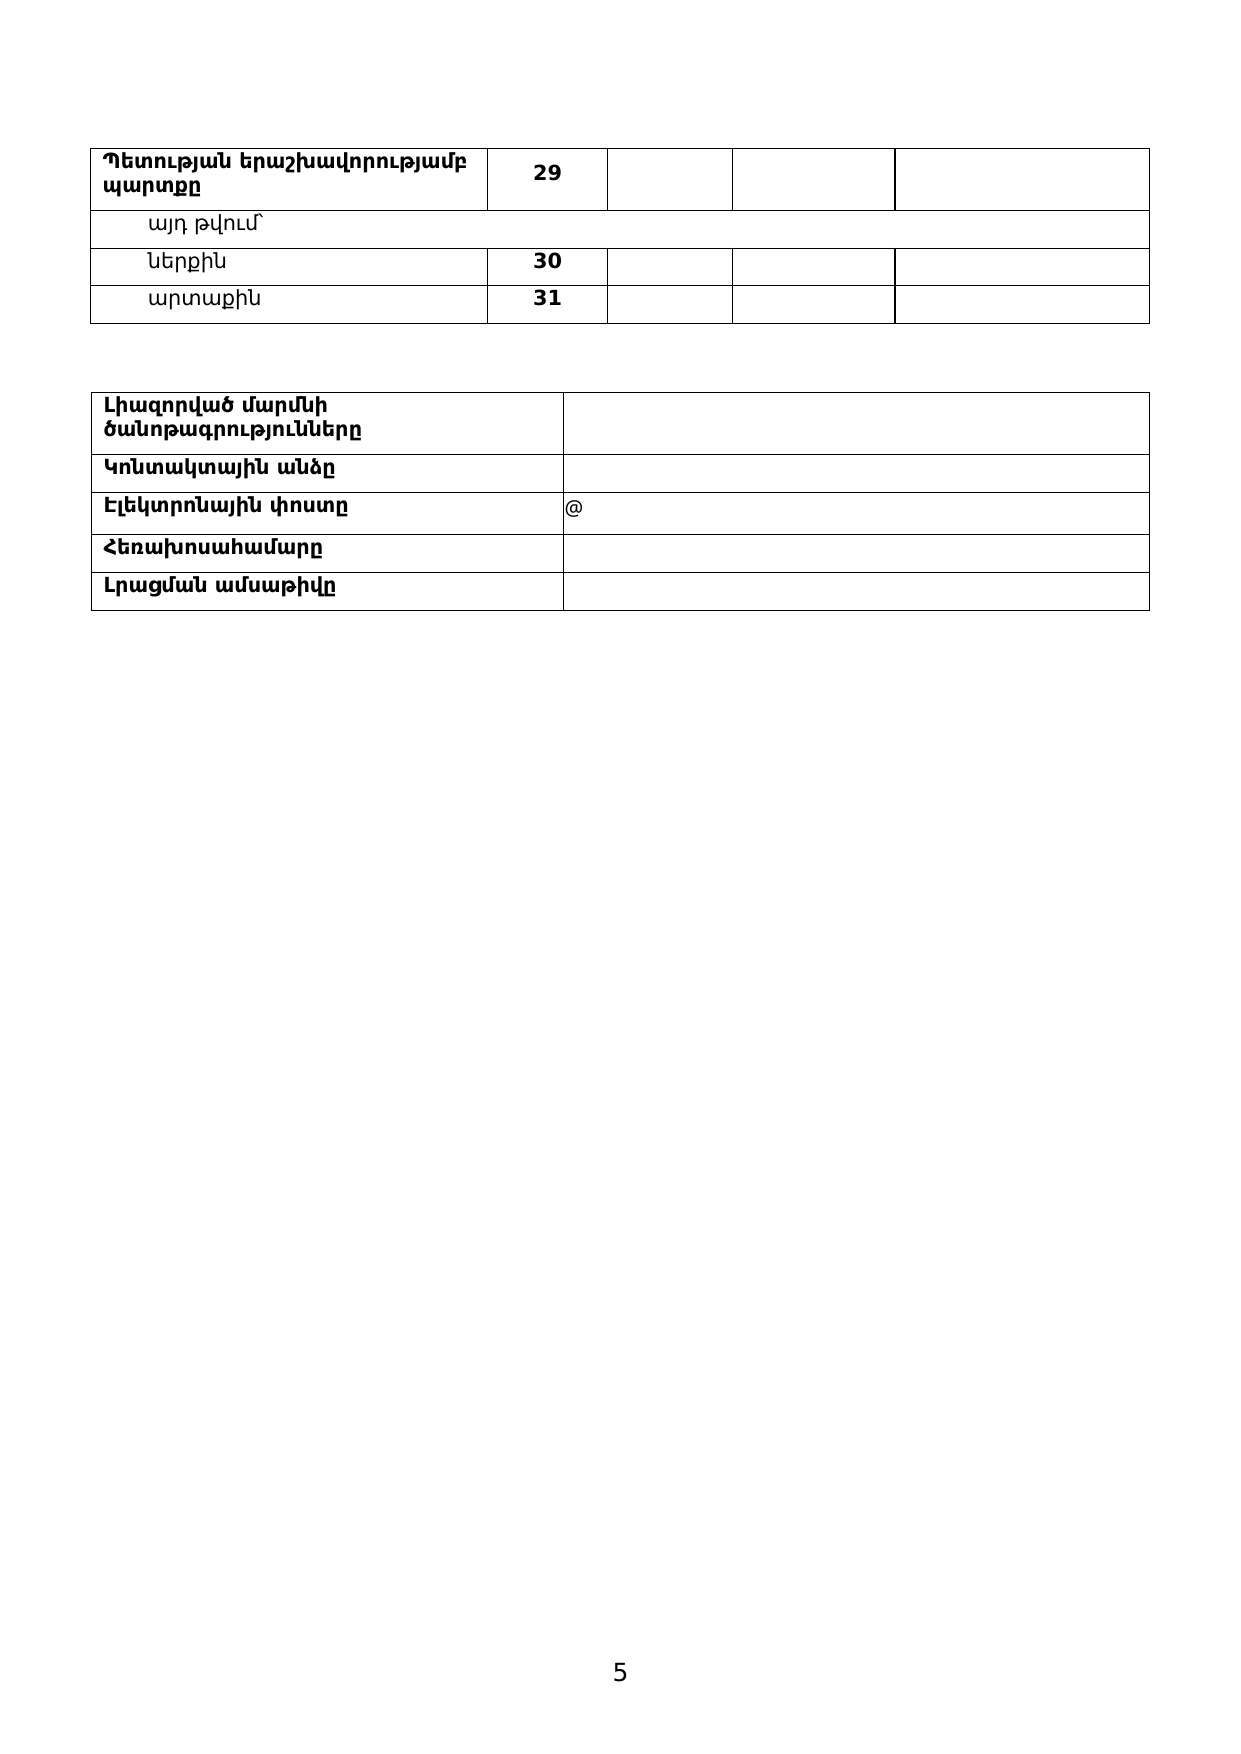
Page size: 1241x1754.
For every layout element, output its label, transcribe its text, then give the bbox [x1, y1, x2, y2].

table_cell այդ թվում՝ [91, 211, 1149, 248]
table_header Լիազորված մարմնի ծանոթագրությունները [92, 393, 563, 454]
table_cell [608, 286, 732, 323]
table_cell [564, 573, 1149, 609]
table_cell [733, 286, 894, 323]
table_cell Կոնտակտային անձը [92, 455, 563, 492]
table_cell Պետության երաշխավորությամբ պարտքը [91, 149, 487, 210]
table_cell 30 [488, 249, 607, 285]
table_cell 29 [488, 149, 607, 210]
table_cell [896, 249, 1149, 285]
table_cell [564, 535, 1149, 572]
table_cell [564, 455, 1149, 492]
table_cell Էլեկտրոնային փոստը [92, 493, 563, 534]
table_header [564, 393, 1149, 454]
table_cell ներքին [91, 249, 487, 285]
table_cell [608, 249, 732, 285]
table_cell [896, 286, 1149, 323]
table_cell [608, 149, 732, 210]
table_cell [733, 149, 894, 210]
table_cell @ [564, 493, 1149, 534]
table_cell Հեռախոսահամարը [92, 535, 563, 572]
table_cell 31 [488, 286, 607, 323]
table_cell [896, 149, 1149, 210]
table_cell արտաքին [91, 286, 487, 323]
table_cell [733, 249, 894, 285]
table_cell Լրացման ամսաթիվը [92, 573, 563, 609]
